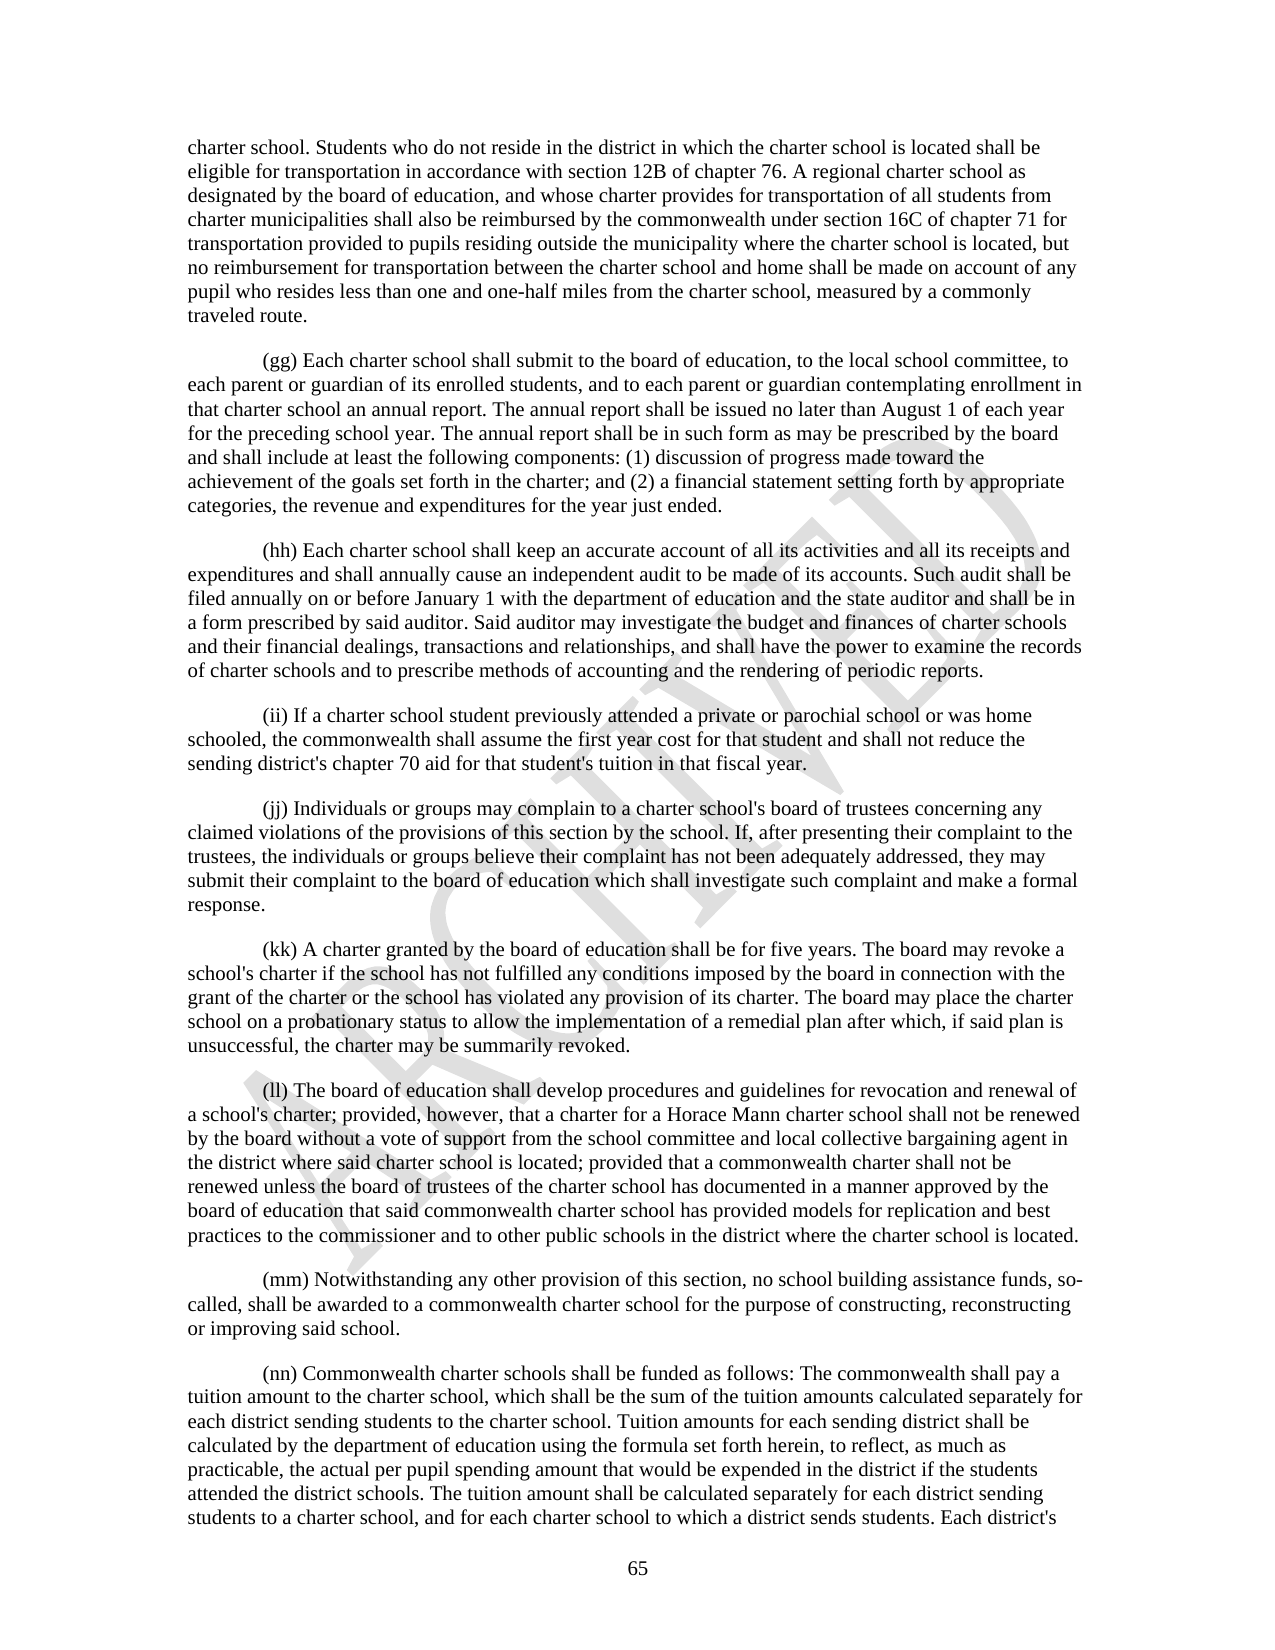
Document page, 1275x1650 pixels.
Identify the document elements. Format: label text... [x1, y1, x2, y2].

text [187, 135, 1087, 327]
text (ll) The board of education shall develop procedures and guidelines for revocation and renewal of a school's charter; provided, however, that a charter for a Horace Mann charter school shall not be renewed by the board without a vote of support from the school committee and local collective bargaining agent in the district where said charter school is located; provided that a commonwealth charter shall not be renewed unless the board of trustees of the charter school has documented in a manner approved by the board of education that said commonwealth charter school has provided models for replication and best practices to the commissioner and to other public schools in the district where the charter school is located. [187, 1078, 1087, 1247]
text (mm) Notwithstanding any other provision of this section, no school building assistance funds, so-called, shall be awarded to a commonwealth charter school for the purpose of constructing, reconstructing or improving said school. [187, 1267, 1087, 1339]
text (kk) A charter granted by the board of education shall be for five years. The board may revoke a school's charter if the school has not fulfilled any conditions imposed by the board in connection with the grant of the charter or the school has violated any provision of its charter. The board may place the charter school on a probationary status to allow the implementation of a remedial plan after which, if said plan is unsuccessful, the charter may be summarily revoked. [187, 937, 1087, 1057]
text (jj) Individuals or groups may complain to a charter school's board of trustees concerning any claimed violations of the provisions of this section by the school. If, after presenting their complaint to the trustees, the individuals or groups believe their complaint has not been adequately addressed, they may submit their complaint to the board of education which shall investigate such complaint and make a formal response. [187, 796, 1087, 916]
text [187, 1360, 1087, 1529]
text (hh) Each charter school shall keep an accurate account of all its activities and all its receipts and expenditures and shall annually cause an independent audit to be made of its accounts. Such audit shall be filed annually on or before January 1 with the department of education and the state auditor and shall be in a form prescribed by said auditor. Said auditor may investigate the budget and finances of charter schools and their financial dealings, transactions and relationships, and shall have the power to examine the records of charter schools and to prescribe methods of accounting and the rendering of periodic reports. [187, 538, 1087, 682]
text (ii) If a charter school student previously attended a private or parochial school or was home schooled, the commonwealth shall assume the first year cost for that student and shall not reduce the sending district's chapter 70 aid for that student's tuition in that fiscal year. [187, 703, 1087, 775]
text (gg) Each charter school shall submit to the board of education, to the local school committee, to each parent or guardian of its enrolled students, and to each parent or guardian contemplating enrollment in that charter school an annual report. The annual report shall be issued no later than August 1 of each year for the preceding school year. The annual report shall be in such form as may be prescribed by the board and shall include at least the following components: (1) discussion of progress made toward the achievement of the goals set forth in the charter; and (2) a financial statement setting forth by appropriate categories, the revenue and expenditures for the year just ended. [187, 348, 1087, 517]
